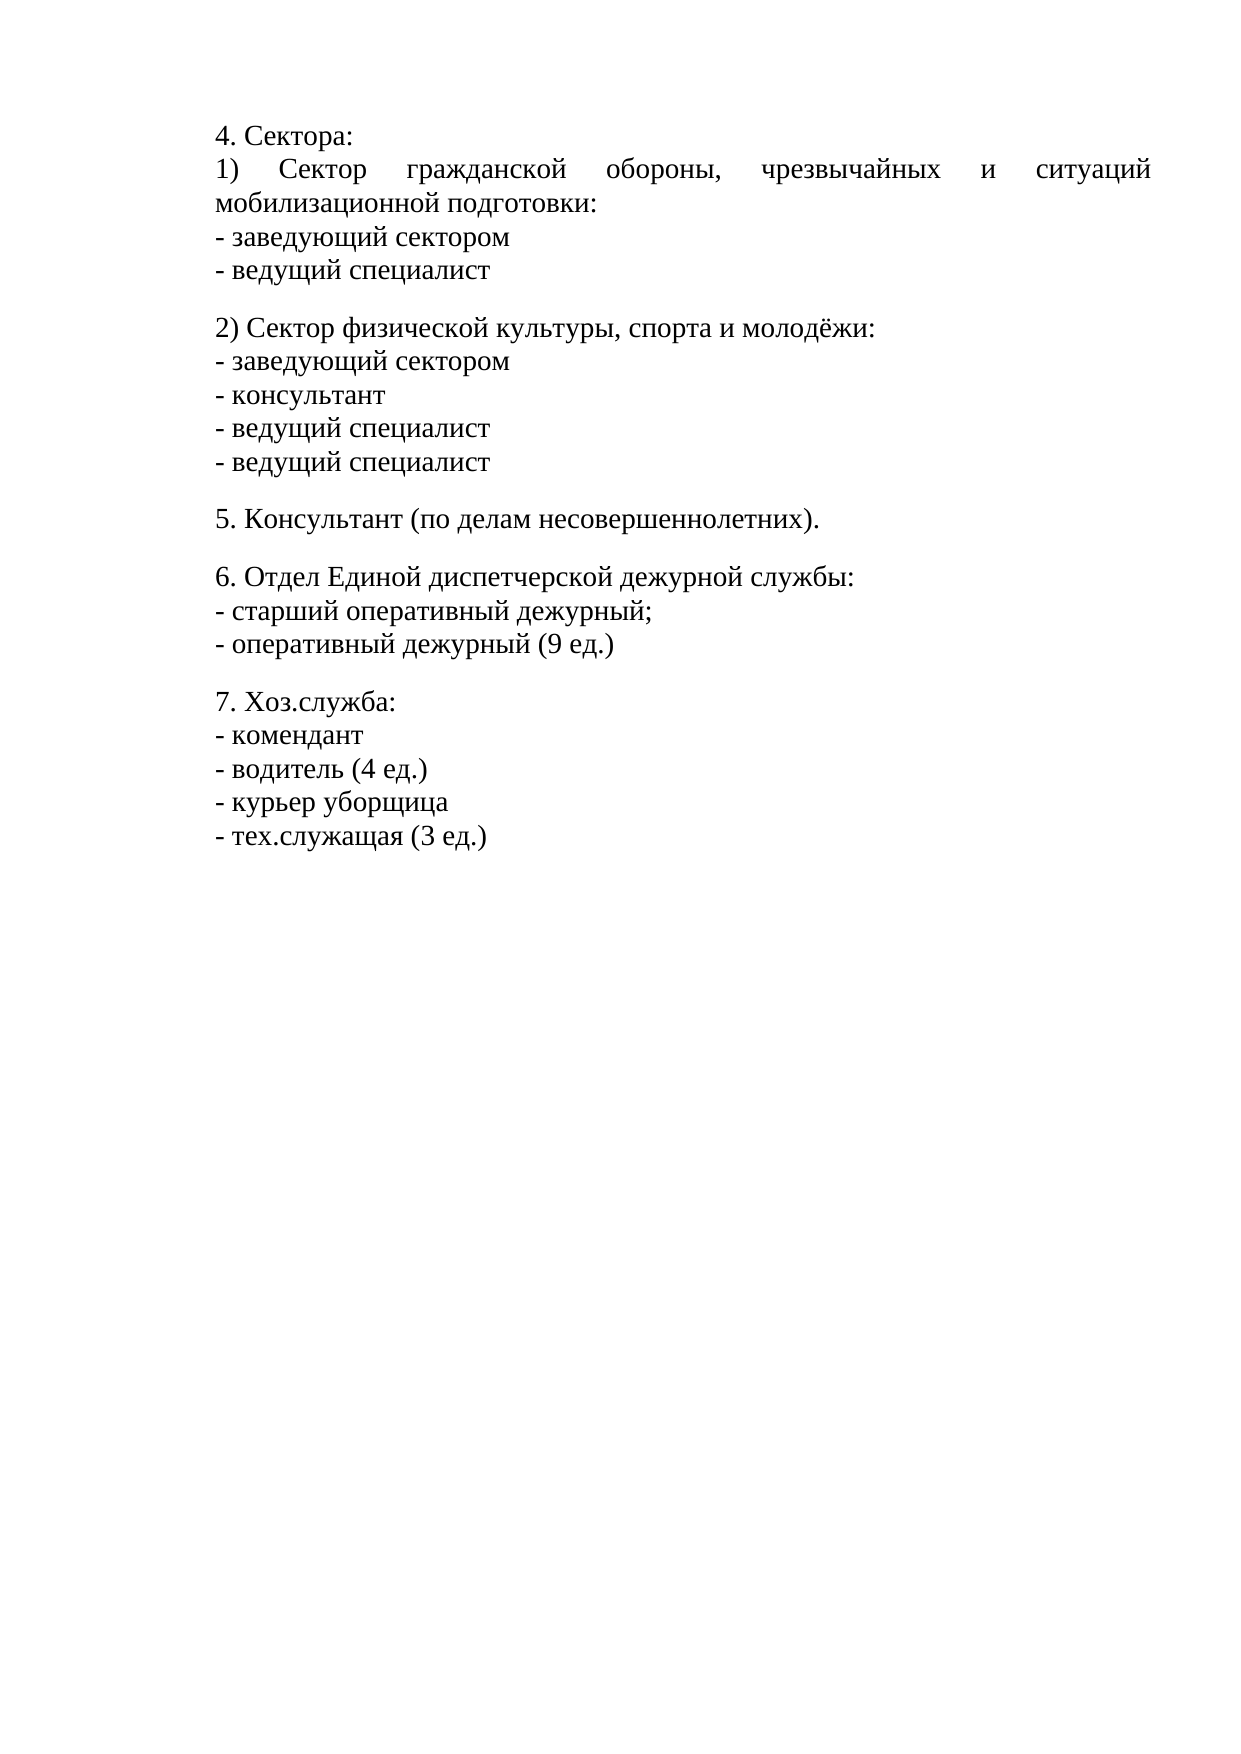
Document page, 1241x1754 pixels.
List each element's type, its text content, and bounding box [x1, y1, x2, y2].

text - заведующий сектором [215, 219, 1152, 252]
text - тех.служащая (3 ед.) [215, 818, 1152, 852]
text - курьер уборщица [215, 784, 1152, 818]
text - комендант [215, 717, 1152, 751]
text - консультант [215, 377, 1152, 411]
text - ведущий специалист [215, 411, 1152, 444]
text 4. Сектора: [215, 118, 1152, 152]
text 6. Отдел Единой диспетчерской дежурной службы: [215, 559, 1152, 593]
text - водитель (4 ед.) [215, 751, 1152, 784]
text - ведущий специалист [215, 252, 1152, 286]
text 7. Хоз.служба: [215, 684, 1152, 717]
text 2) Сектор физической культуры, спорта и молодёжи: [215, 310, 1152, 343]
text 1) Сектор гражданской обороны, чрезвычайных и ситуаций мобилизационной подготовки: [215, 152, 1152, 219]
text - оперативный дежурный (9 ед.) [215, 626, 1152, 660]
text - старший оперативный дежурный; [215, 593, 1152, 626]
text - ведущий специалист [215, 444, 1152, 478]
text - заведующий сектором [215, 343, 1152, 377]
text 5. Консультант (по делам несовершеннолетних). [215, 502, 1152, 535]
